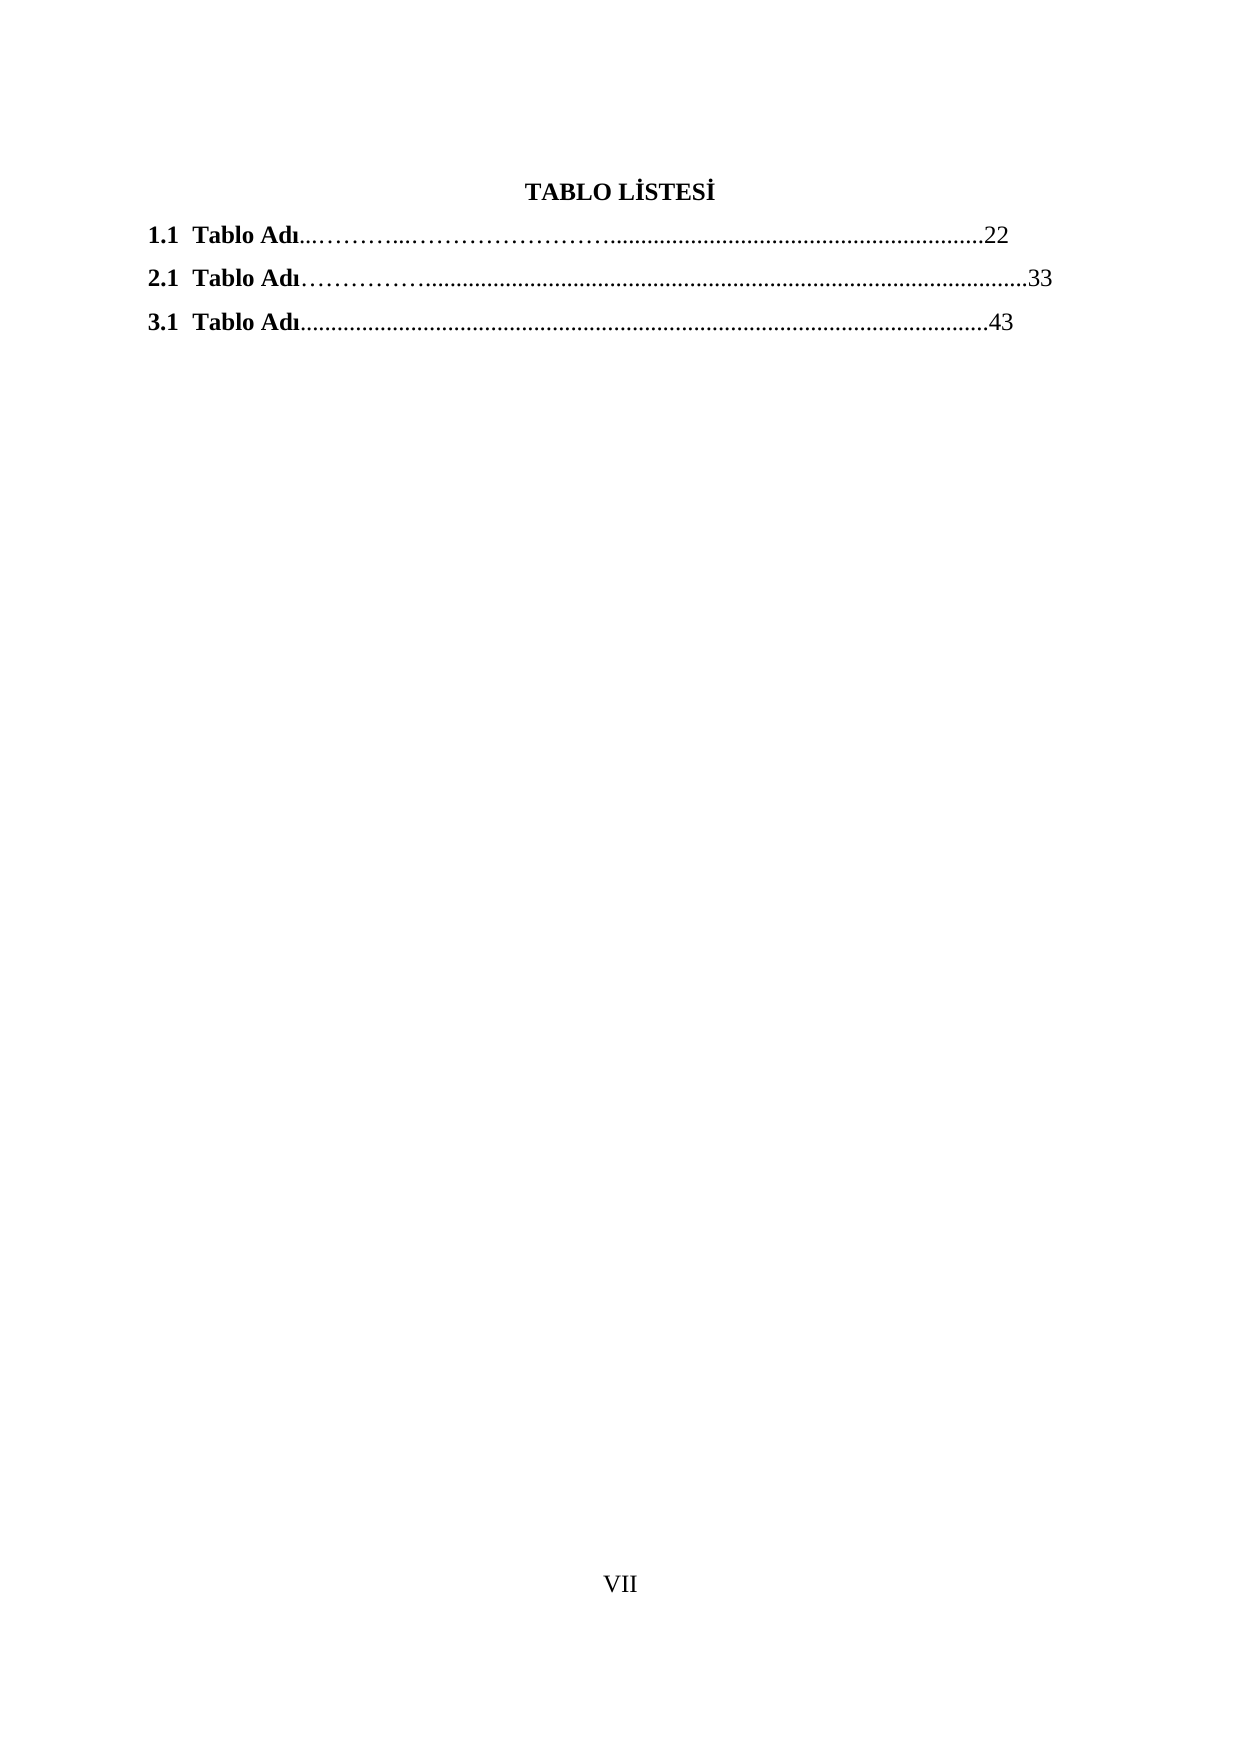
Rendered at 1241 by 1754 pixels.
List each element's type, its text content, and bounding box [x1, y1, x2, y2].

text 1.1 Tablo Adı...………...……………………............................................................22 [148, 220, 1092, 249]
subtitle TABLO LİSTESİ [148, 177, 1092, 206]
text 2.1 Tablo Adı……………..................................................................................................33 [148, 263, 1092, 292]
text 3.1 Tablo Adı................................................................................................................43 [148, 307, 1092, 335]
